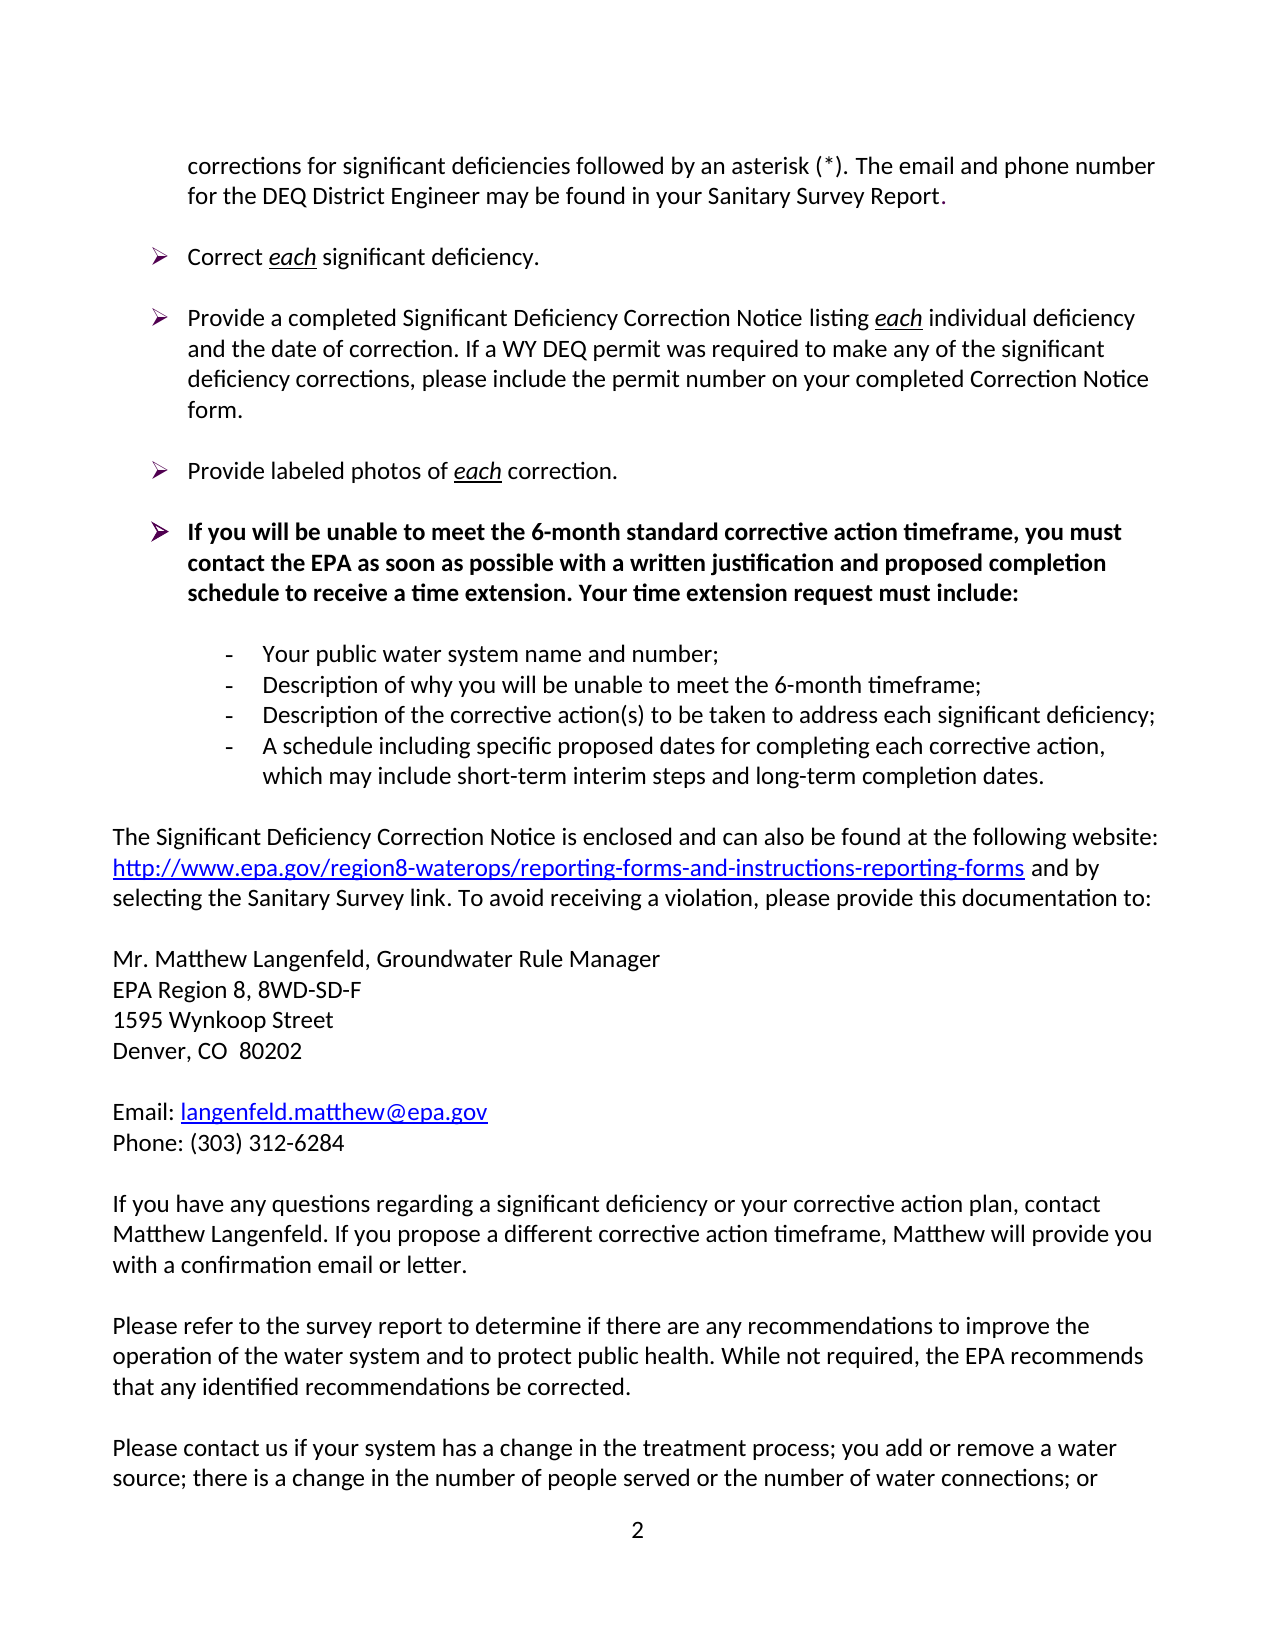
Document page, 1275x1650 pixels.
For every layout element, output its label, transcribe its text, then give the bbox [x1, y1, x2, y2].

list Your public water system name and number; [225, 638, 1162, 669]
list Provide a completed Significant Deficiency Correction Notice listing each individual deficiency and the date of correction. If a WY DEQ permit was required to make any of the significant deficiency corrections, please include the permit number on your completed Correction Notice form. [150, 303, 1162, 425]
list Description of the corrective action(s) to be taken to address each significant deficiency; [225, 699, 1162, 730]
text Denver, CO 80202 [112, 1035, 1162, 1066]
list A schedule including specific proposed dates for completing each corrective action, which may include short-term interim steps and long-term completion dates. [225, 730, 1162, 791]
text 1595 Wynkoop Street [112, 1004, 1162, 1035]
text The Significant Deficiency Correction Notice is enclosed and can also be found at the following website: http://www.epa.gov/region8-waterops/reporting-forms-and-instructions-reporting-forms and by selecting the Sanitary Survey link. To avoid receiving a violation, please provide this documentation to: [112, 821, 1162, 913]
text Phone: (303) 312-6284 [112, 1127, 1162, 1157]
text Email: langenfeld.matthew@epa.gov [112, 1096, 1162, 1127]
text If you have any questions regarding a significant deficiency or your corrective action plan, contact Matthew Langenfeld. If you propose a different corrective action timeframe, Matthew will provide you with a confirmation email or letter. [112, 1188, 1162, 1279]
list Description of why you will be unable to meet the 6-month timeframe; [225, 669, 1162, 699]
list Provide labeled photos of each correction. [150, 455, 1162, 486]
text Please refer to the survey report to determine if there are any recommendations to improve the operation of the water system and to protect public health. While not required, the EPA recommends that any identified recommendations be corrected. [112, 1310, 1162, 1401]
text EPA Region 8, 8WD-SD-F [112, 974, 1162, 1004]
list If you will be unable to meet the 6-month standard corrective action timeframe, you must contact the EPA as soon as possible with a written justification and proposed completion schedule to receive a time extension. Your time extension request must include: [150, 516, 1162, 608]
text Mr. Matthew Langenfeld, Groundwater Rule Manager [112, 943, 1162, 974]
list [150, 150, 1162, 211]
list Correct each significant deficiency. [150, 242, 1162, 272]
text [112, 1432, 1162, 1493]
